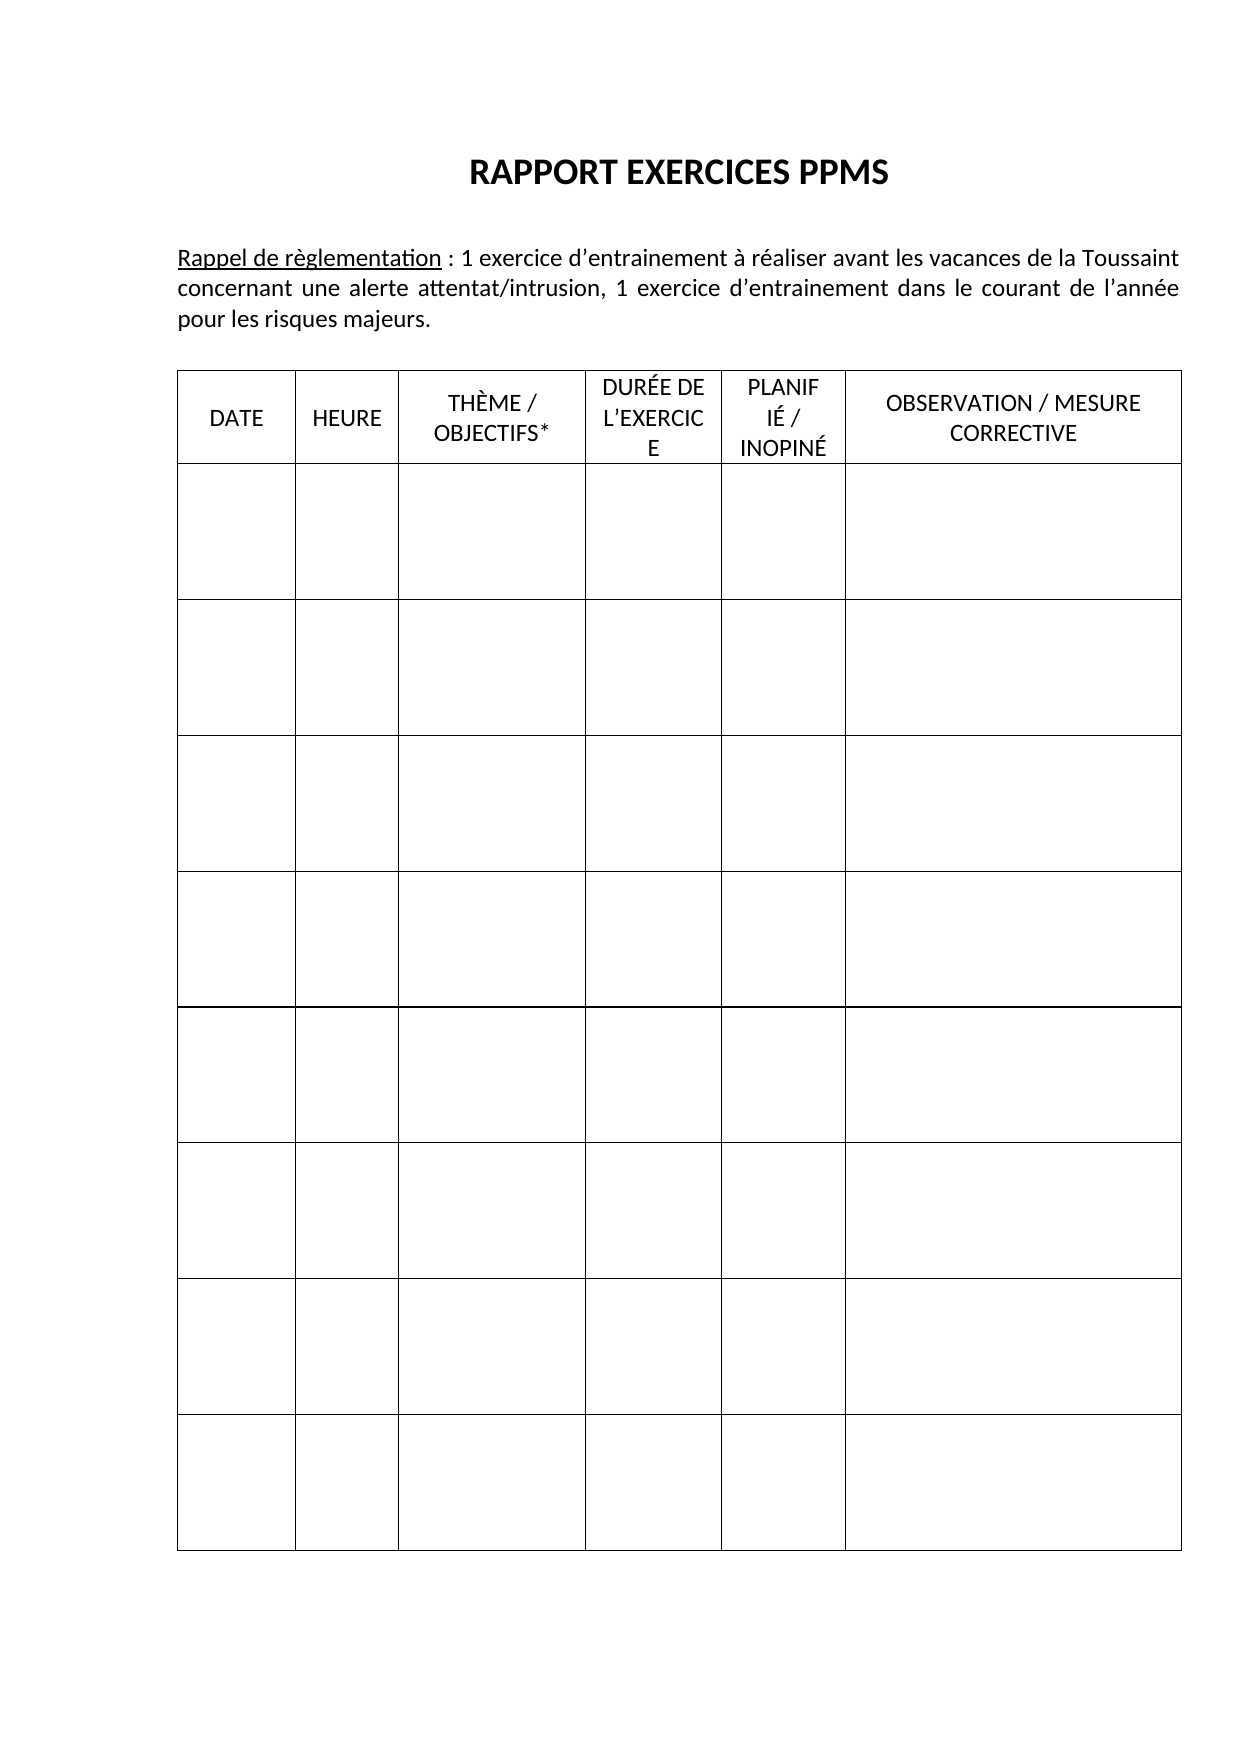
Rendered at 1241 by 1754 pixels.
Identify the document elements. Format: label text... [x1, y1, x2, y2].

table_cell [586, 1143, 721, 1278]
table_cell [722, 1143, 845, 1278]
table_cell [296, 1415, 398, 1550]
table_cell [399, 1008, 585, 1142]
table_header PLANIFIÉ / INOPINÉ [722, 371, 845, 463]
table_cell [722, 1008, 845, 1142]
table_cell [399, 1279, 585, 1414]
table_cell [399, 1143, 585, 1278]
table_cell [586, 736, 721, 871]
table_cell [399, 600, 585, 735]
table_cell [178, 872, 295, 1006]
table_cell [296, 464, 398, 599]
table_cell [296, 1143, 398, 1278]
table_header HEURE [296, 371, 398, 463]
table_cell [722, 736, 845, 871]
table_cell [722, 1279, 845, 1414]
table_cell [178, 464, 295, 599]
table_cell [399, 464, 585, 599]
table_cell [586, 1008, 721, 1142]
table_cell [846, 1008, 1181, 1142]
table_cell [178, 1143, 295, 1278]
table_cell [586, 872, 721, 1006]
table_cell [296, 736, 398, 871]
table_cell [586, 1415, 721, 1550]
table_cell [296, 1279, 398, 1414]
table_header THÈME / OBJECTIFS* [399, 371, 585, 463]
table_cell [586, 600, 721, 735]
table_cell [586, 464, 721, 599]
table_cell [178, 1415, 295, 1550]
table_cell [178, 600, 295, 735]
table_cell [296, 872, 398, 1006]
table_cell [296, 600, 398, 735]
table_cell [178, 736, 295, 871]
table_cell [586, 1279, 721, 1414]
text RAPPORT EXERCICES PPMS [177, 148, 1181, 193]
table_cell [296, 1008, 398, 1142]
table_cell [846, 1279, 1181, 1414]
table_cell [722, 464, 845, 599]
text Rappel de règlementation : 1 exercice d’entrainement à réaliser avant les vacances de la Toussaint concernant une alerte attentat/intrusion, 1 exercice d’entrainement dans le courant de l’année pour les risques majeurs. [177, 242, 1181, 333]
table_cell [722, 600, 845, 735]
table_header DURÉE DE L’EXERCICE [586, 371, 721, 463]
table_cell [178, 1279, 295, 1414]
table_cell [178, 1008, 295, 1142]
table_cell [399, 1415, 585, 1550]
table_cell [846, 600, 1181, 735]
table_cell [399, 872, 585, 1006]
table_cell [846, 1415, 1181, 1550]
table_cell [846, 464, 1181, 599]
table_cell [846, 872, 1181, 1006]
table_cell [722, 872, 845, 1006]
table_cell [722, 1415, 845, 1550]
table_header DATE [178, 371, 295, 463]
table_cell [846, 1143, 1181, 1278]
table_cell [399, 736, 585, 871]
table_header OBSERVATION / MESURE CORRECTIVE [846, 371, 1181, 463]
table_cell [846, 736, 1181, 871]
